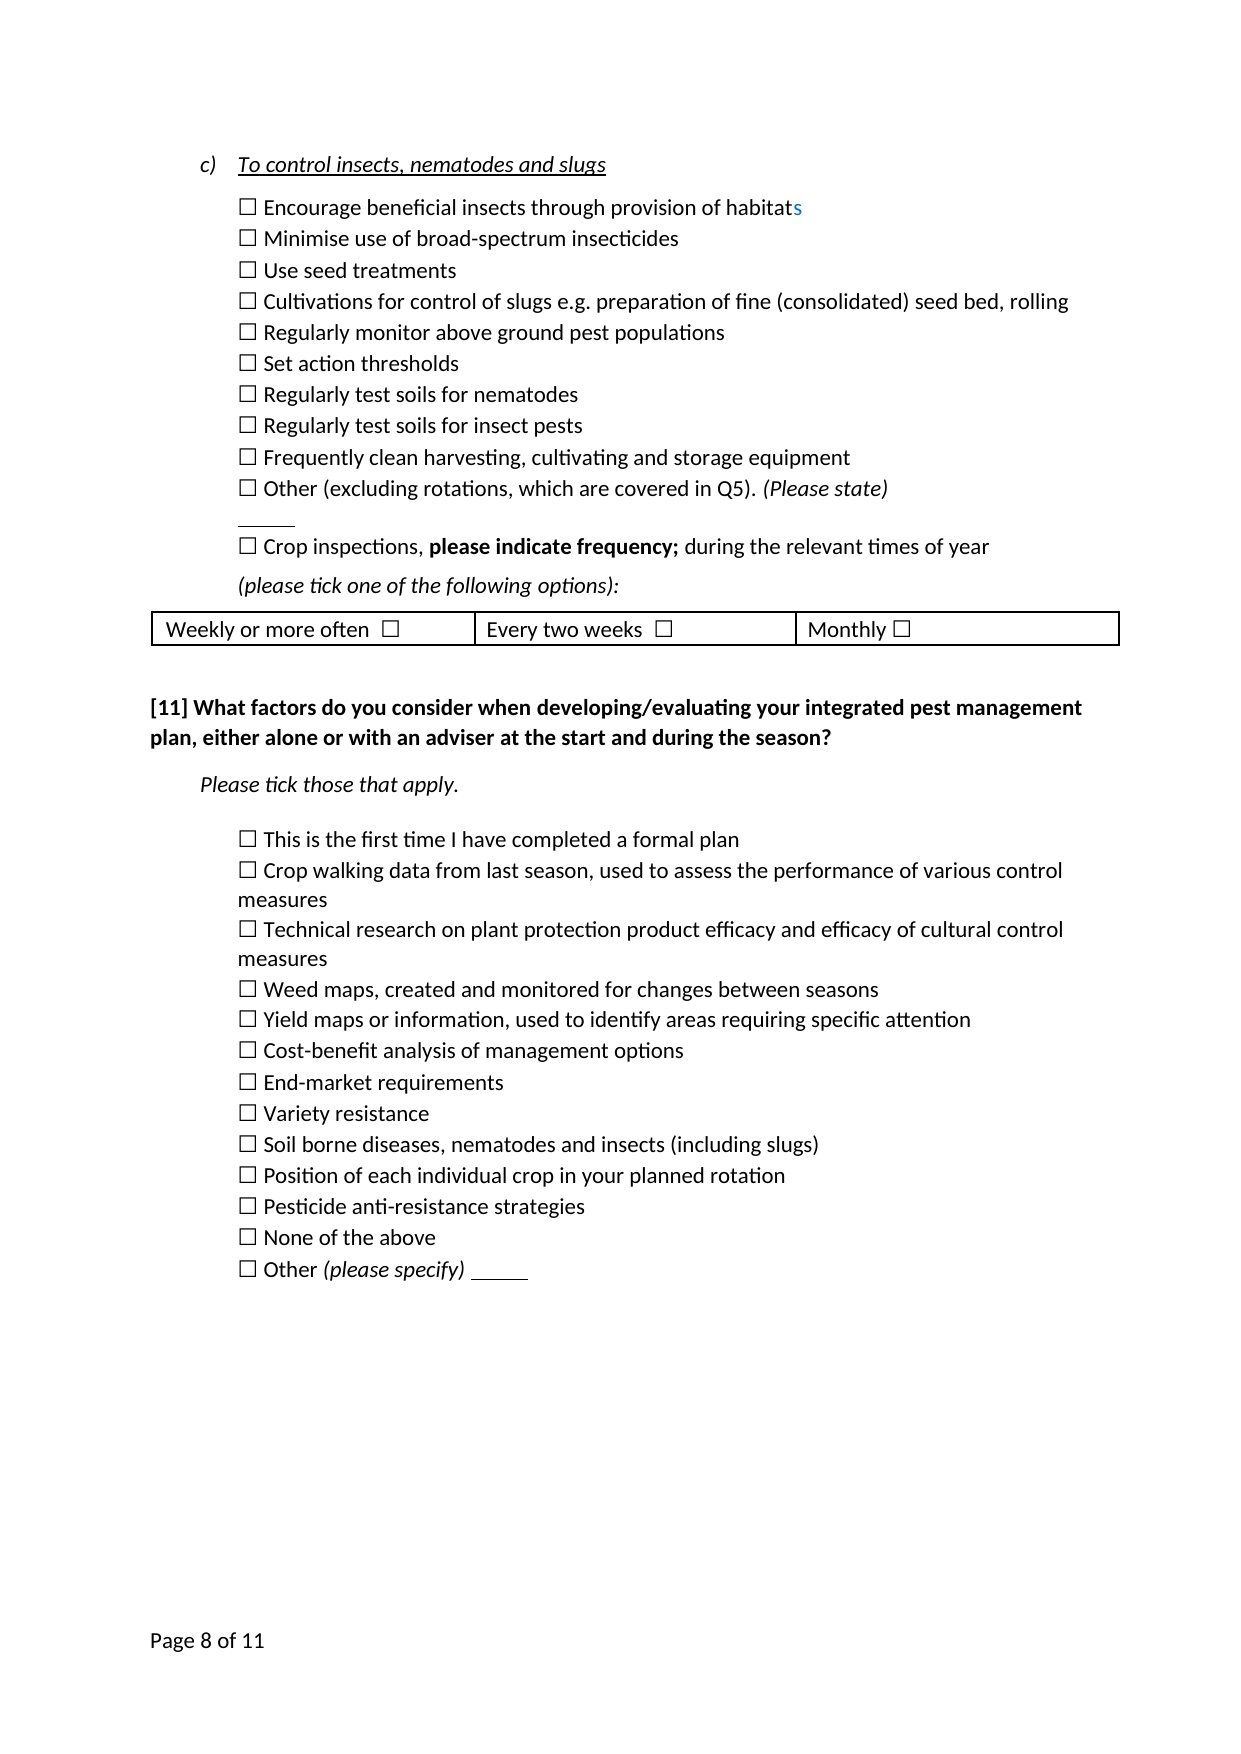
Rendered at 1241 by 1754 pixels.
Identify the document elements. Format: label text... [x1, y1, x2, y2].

text Please tick those that apply. [200, 770, 1090, 798]
text Position of each individual crop in your planned rotation [237, 1159, 1090, 1190]
text Frequently clean harvesting, cultivating and storage equipment [237, 440, 1090, 472]
text Technical research on plant protection product efficacy and efficacy of cultural control measures [237, 913, 1090, 973]
text Soil borne diseases, nematodes and insects (including slugs) [237, 1128, 1090, 1159]
table_header Weekly or more often [153, 613, 474, 644]
table_header Monthly [797, 613, 1118, 644]
text Yield maps or information, used to identify areas requiring specific attention [237, 1003, 1090, 1034]
text [11] What factors do you consider when developing/evaluating your integrated pest management plan, either alone or with an adviser at the start and during the season? [150, 693, 1090, 751]
text Variety resistance [237, 1097, 1090, 1128]
text Regularly test soils for nematodes [237, 378, 1090, 409]
text Crop walking data from last season, used to assess the performance of various control measures [237, 854, 1090, 913]
text Minimise use of broad-spectrum insecticides [237, 222, 1090, 253]
text Cultivations for control of slugs e.g. preparation of fine (consolidated) seed bed, rolling [237, 285, 1090, 316]
text Pesticide anti-resistance strategies [237, 1190, 1090, 1221]
text Regularly monitor above ground pest populations [237, 316, 1090, 347]
text Set action thresholds [237, 347, 1090, 378]
text None of the above [237, 1221, 1090, 1253]
text Crop inspections, please indicate frequency; during the relevant times of year (please tick one of the following options): [237, 530, 1019, 599]
text Encourage beneficial insects through provision of habitats [237, 191, 1090, 222]
text Weed maps, created and monitored for changes between seasons [237, 973, 1090, 1003]
text Other (please specify) [237, 1253, 1090, 1283]
text This is the first time I have completed a formal plan [237, 823, 1090, 854]
table_header Every two weeks [476, 613, 795, 644]
text End-market requirements [237, 1066, 1090, 1097]
text Use seed treatments [237, 253, 1090, 285]
text Regularly test soils for insect pests [237, 409, 1090, 440]
text Cost-benefit analysis of management options [237, 1034, 1090, 1066]
list To control insects, nematodes and slugs [200, 150, 1090, 178]
text Other (excluding rotations, which are covered in Q5). (Please state) [237, 472, 1090, 502]
